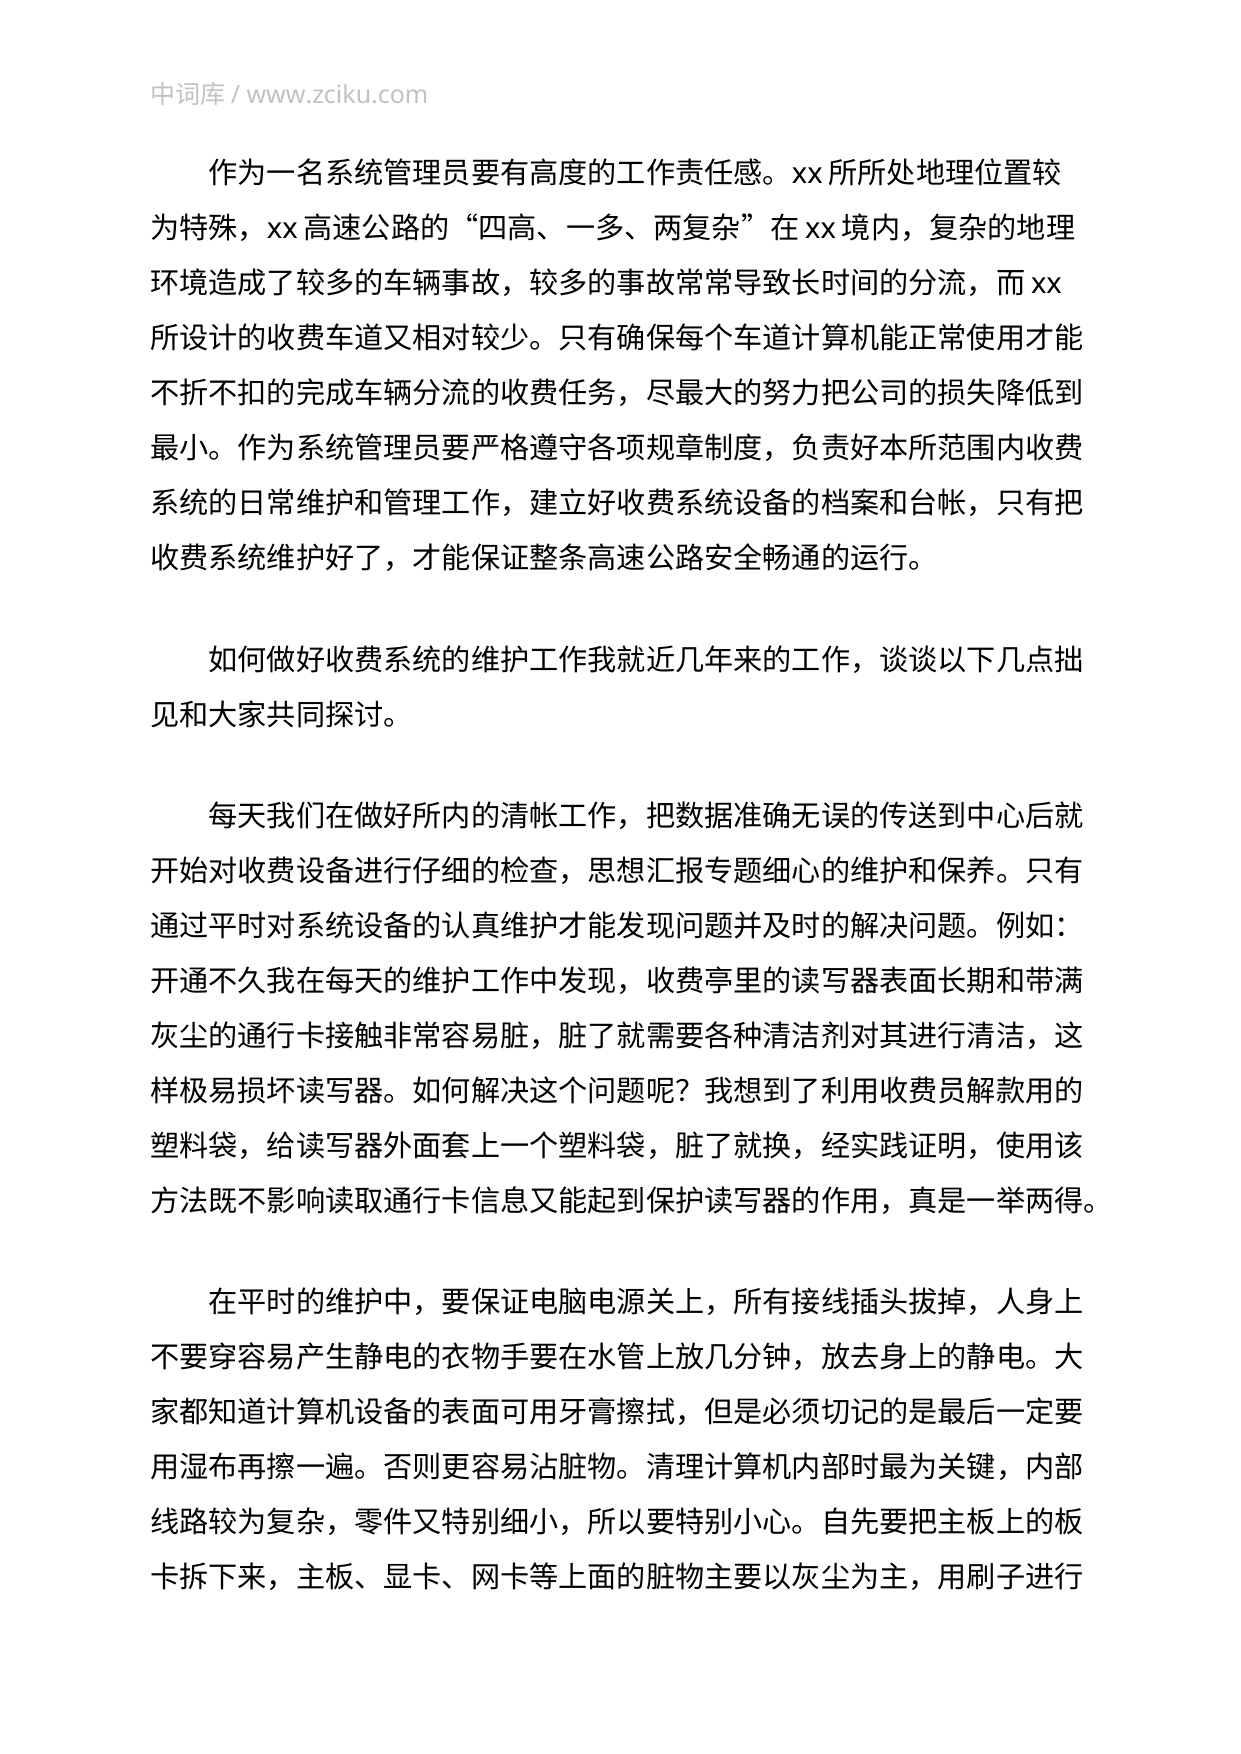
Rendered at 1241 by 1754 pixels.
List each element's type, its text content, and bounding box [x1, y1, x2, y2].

text 如何做好收费系统的维护工作我就近几年来的工作，谈谈以下几点拙见和大家共同探讨。 [150, 636, 1090, 733]
text 每天我们在做好所内的清帐工作，把数据准确无误的传送到中心后就开始对收费设备进行仔细的检查，思想汇报专题细心的维护和保养。只有通过平时对系统设备的认真维护才能发现问题并及时的解决问题。例如：开通不久我在每天的维护工作中发现，收费亭里的读写器表面长期和带满灰尘的通行卡接触非常容易脏，脏了就需要各种清洁剂对其进行清洁，这样极易损坏读写器。如何解决这个问题呢？我想到了利用收费员解款用的塑料袋，给读写器外面套上一个塑料袋，脏了就换，经实践证明，使用该方法既不影响读取通行卡信息又能起到保护读写器的作用，真是一举两得。 [150, 793, 1090, 1219]
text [150, 1279, 1090, 1596]
text 作为一名系统管理员要有高度的工作责任感。xx所所处地理位置较为特殊，xx高速公路的“四高、一多、两复杂”在xx境内，复杂的地理环境造成了较多的车辆事故，较多的事故常常导致长时间的分流，而xx所设计的收费车道又相对较少。只有确保每个车道计算机能正常使用才能不折不扣的完成车辆分流的收费任务，尽最大的努力把公司的损失降低到最小。作为系统管理员要严格遵守各项规章制度，负责好本所范围内收费系统的日常维护和管理工作，建立好收费系统设备的档案和台帐，只有把收费系统维护好了，才能保证整条高速公路安全畅通的运行。 [150, 150, 1090, 577]
